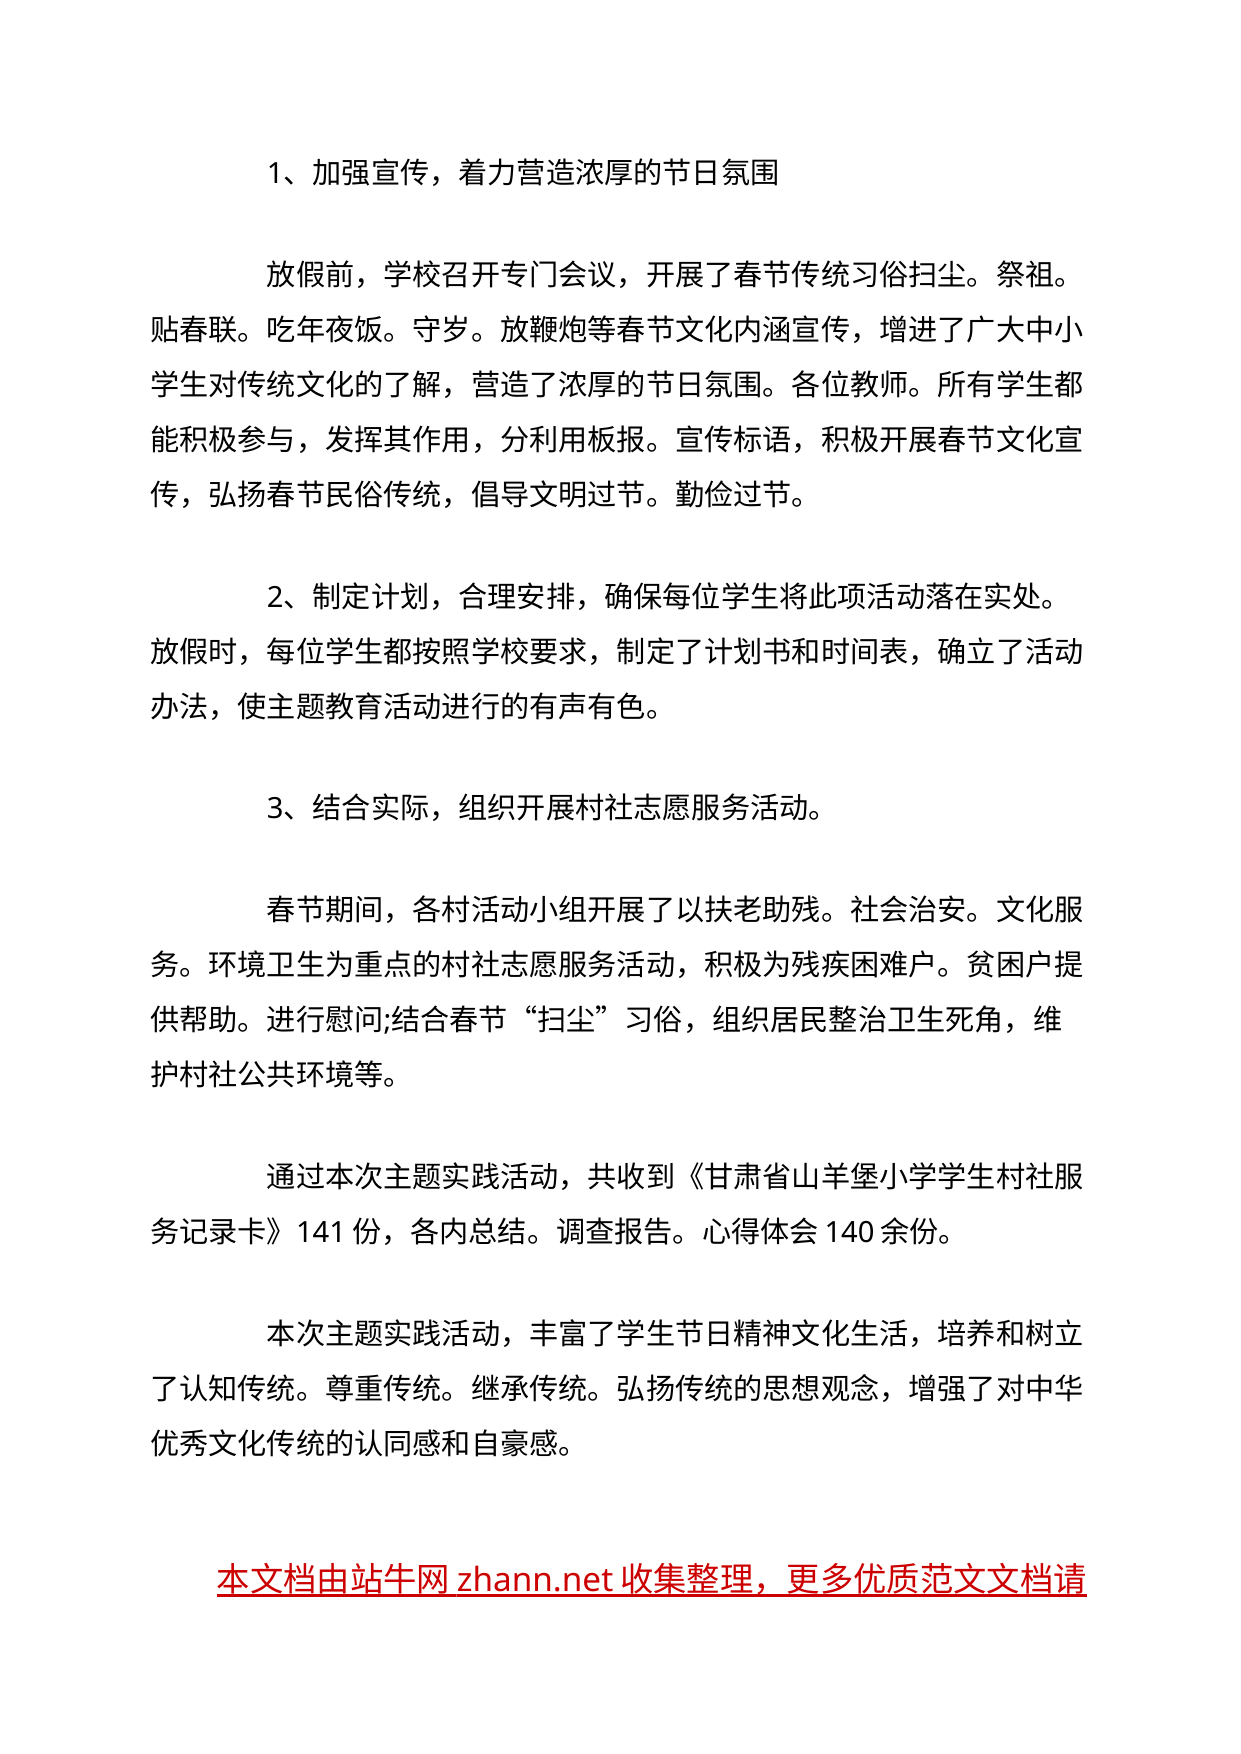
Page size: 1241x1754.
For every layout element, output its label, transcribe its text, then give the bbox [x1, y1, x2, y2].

text 3、结合实际，组织开展村社志愿服务活动。 [150, 785, 1090, 827]
text 本次主题实践活动，丰富了学生节日精神文化生活，培养和树立了认知传统。尊重传统。继承传统。弘扬传统的思想观念，增强了对中华优秀文化传统的认同感和自豪感。 [150, 1310, 1090, 1462]
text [150, 1553, 1090, 1602]
text 春节期间，各村活动小组开展了以扶老助残。社会治安。文化服务。环境卫生为重点的村社志愿服务活动，积极为残疾困难户。贫困户提供帮助。进行慰问;结合春节“扫尘”习俗，组织居民整治卫生死角，维护村社公共环境等。 [150, 887, 1090, 1094]
text 放假前，学校召开专门会议，开展了春节传统习俗扫尘。祭祖。贴春联。吃年夜饭。守岁。放鞭炮等春节文化内涵宣传，增进了广大中小学生对传统文化的了解，营造了浓厚的节日氛围。各位教师。所有学生都能积极参与，发挥其作用，分利用板报。宣传标语，积极开展春节文化宣传，弘扬春节民俗传统，倡导文明过节。勤俭过节。 [150, 252, 1090, 514]
text 1、加强宣传，着力营造浓厚的节日氛围 [150, 150, 1090, 192]
text 2、制定计划，合理安排，确保每位学生将此项活动落在实处。放假时，每位学生都按照学校要求，制定了计划书和时间表，确立了活动办法，使主题教育活动进行的有声有色。 [150, 573, 1090, 726]
text 通过本次主题实践活动，共收到《甘肃省山羊堡小学学生村社服务记录卡》141份，各内总结。调查报告。心得体会140余份。 [150, 1153, 1090, 1251]
